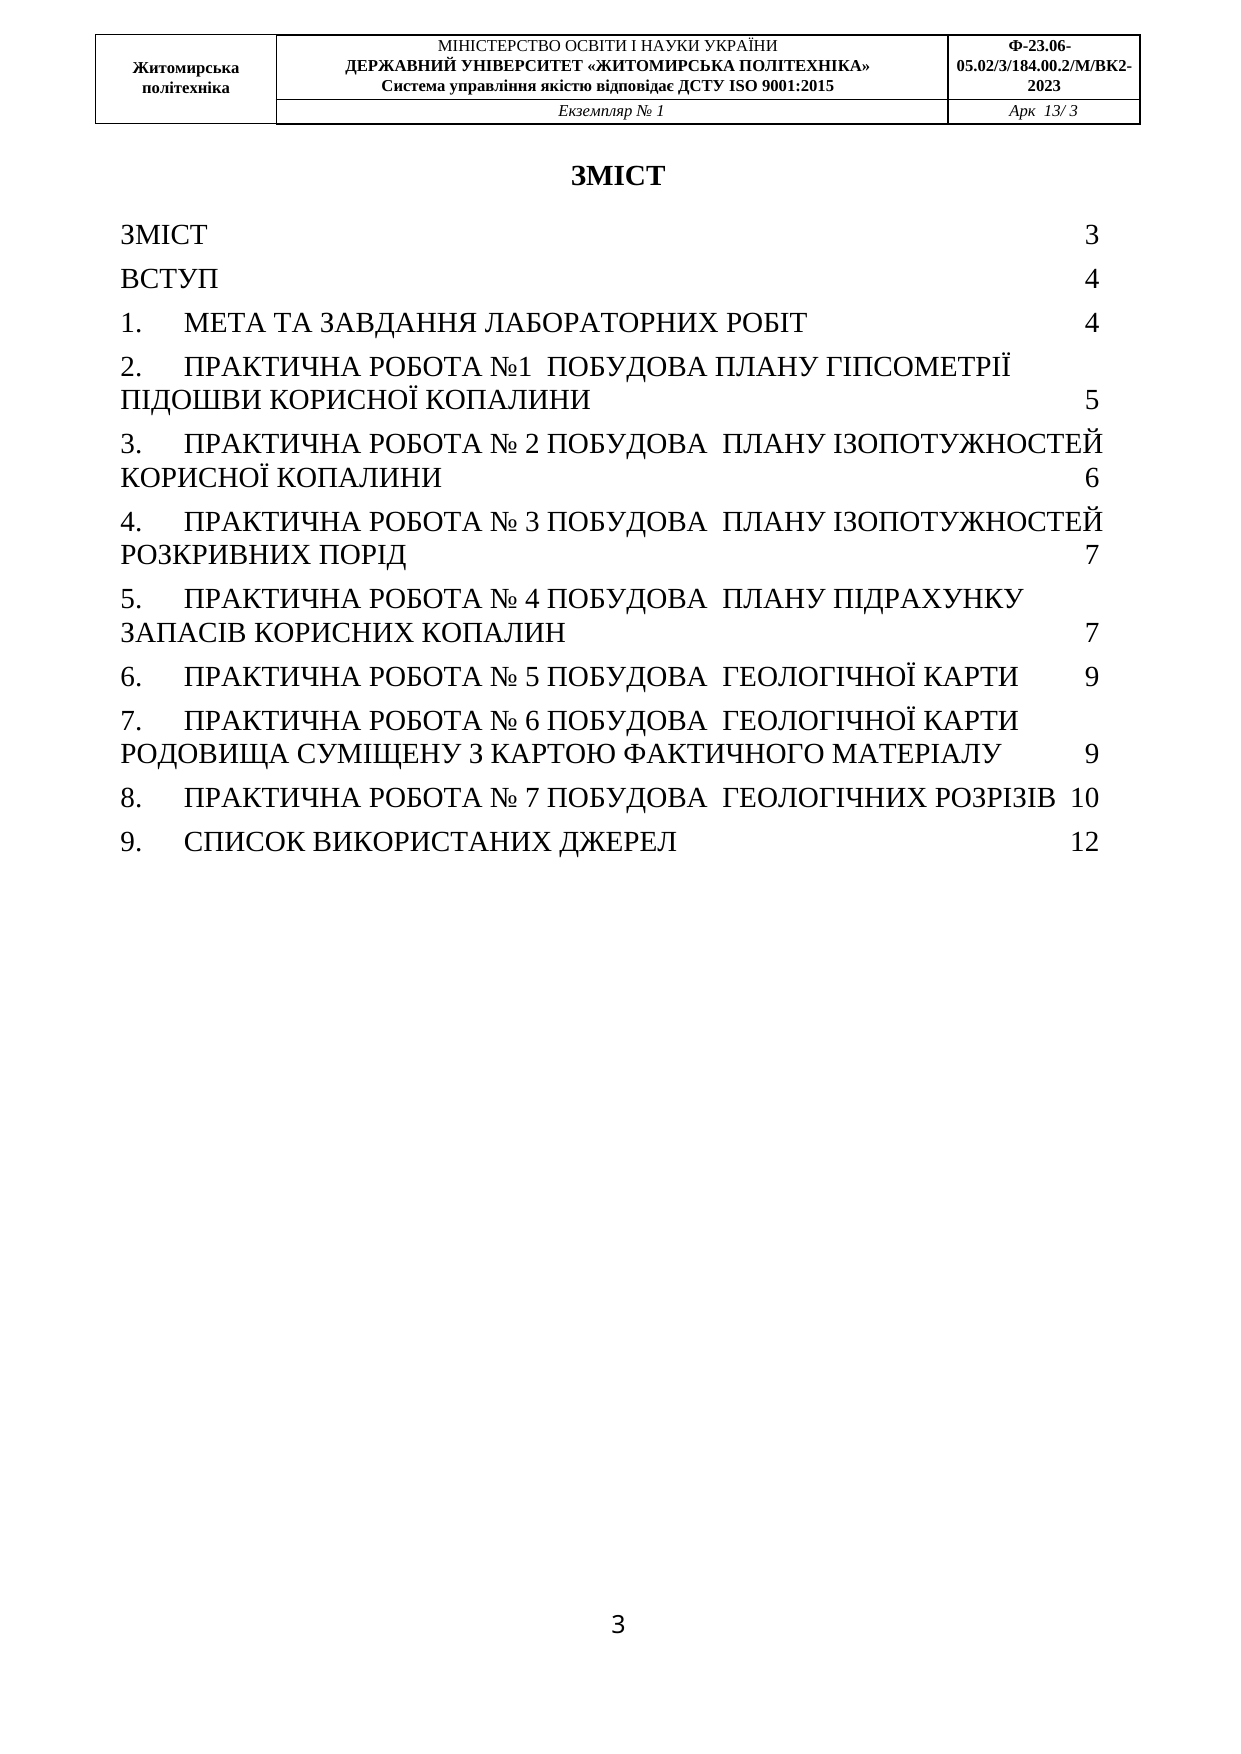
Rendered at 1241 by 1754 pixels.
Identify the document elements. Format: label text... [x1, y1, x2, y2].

text ЗМІСТ [95, 158, 1141, 192]
